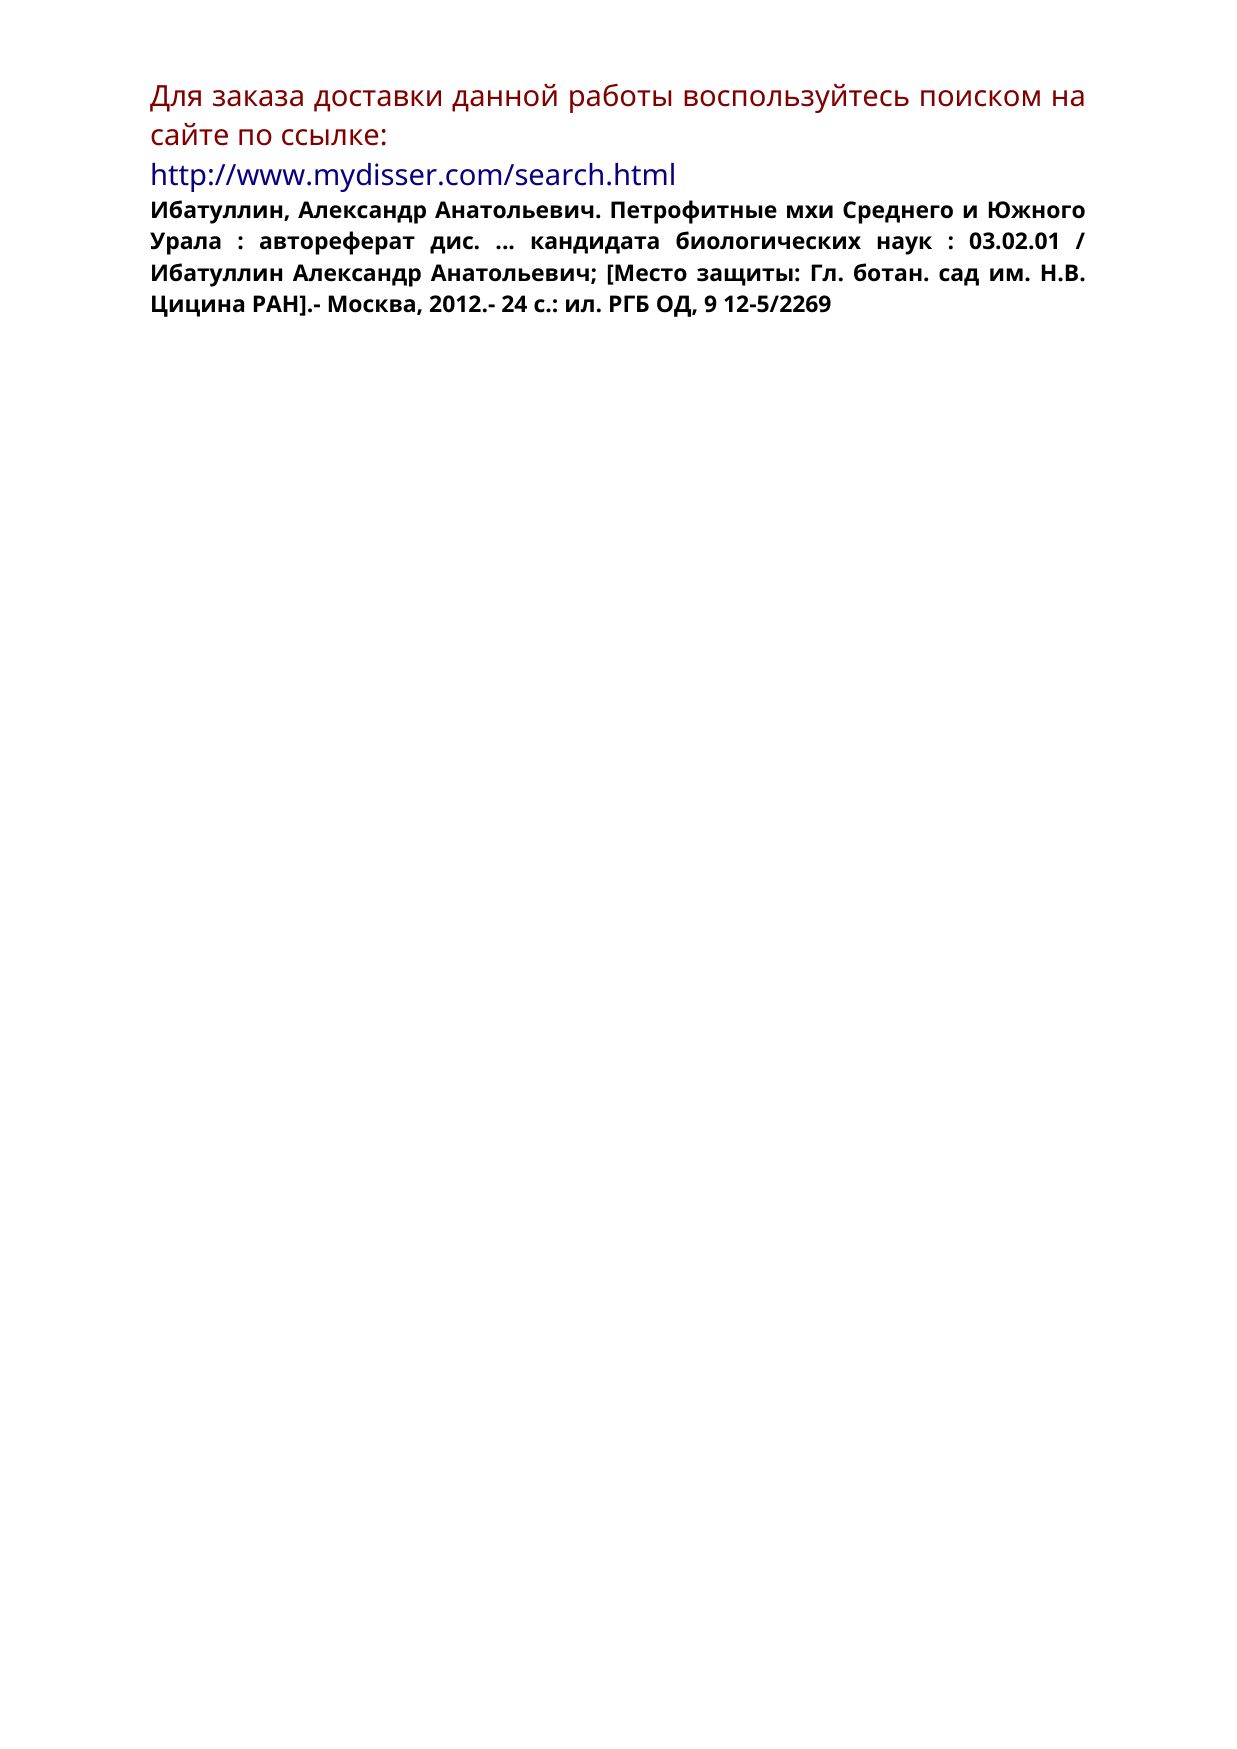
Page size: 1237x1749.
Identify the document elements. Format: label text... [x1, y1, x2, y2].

text Ибатуллин, Александр Анатольевич. Петрофитные мхи Среднего и Южного Урала : автореферат дис. ... кандидата биологических наук : 03.02.01 / Ибатуллин Александр Анатольевич; [Место защиты: Гл. ботан. сад им. Н.В. Цицина РАН].- Москва, 2012.- 24 с.: ил. РГБ ОД, 9 12-5/2269 [150, 194, 1086, 319]
